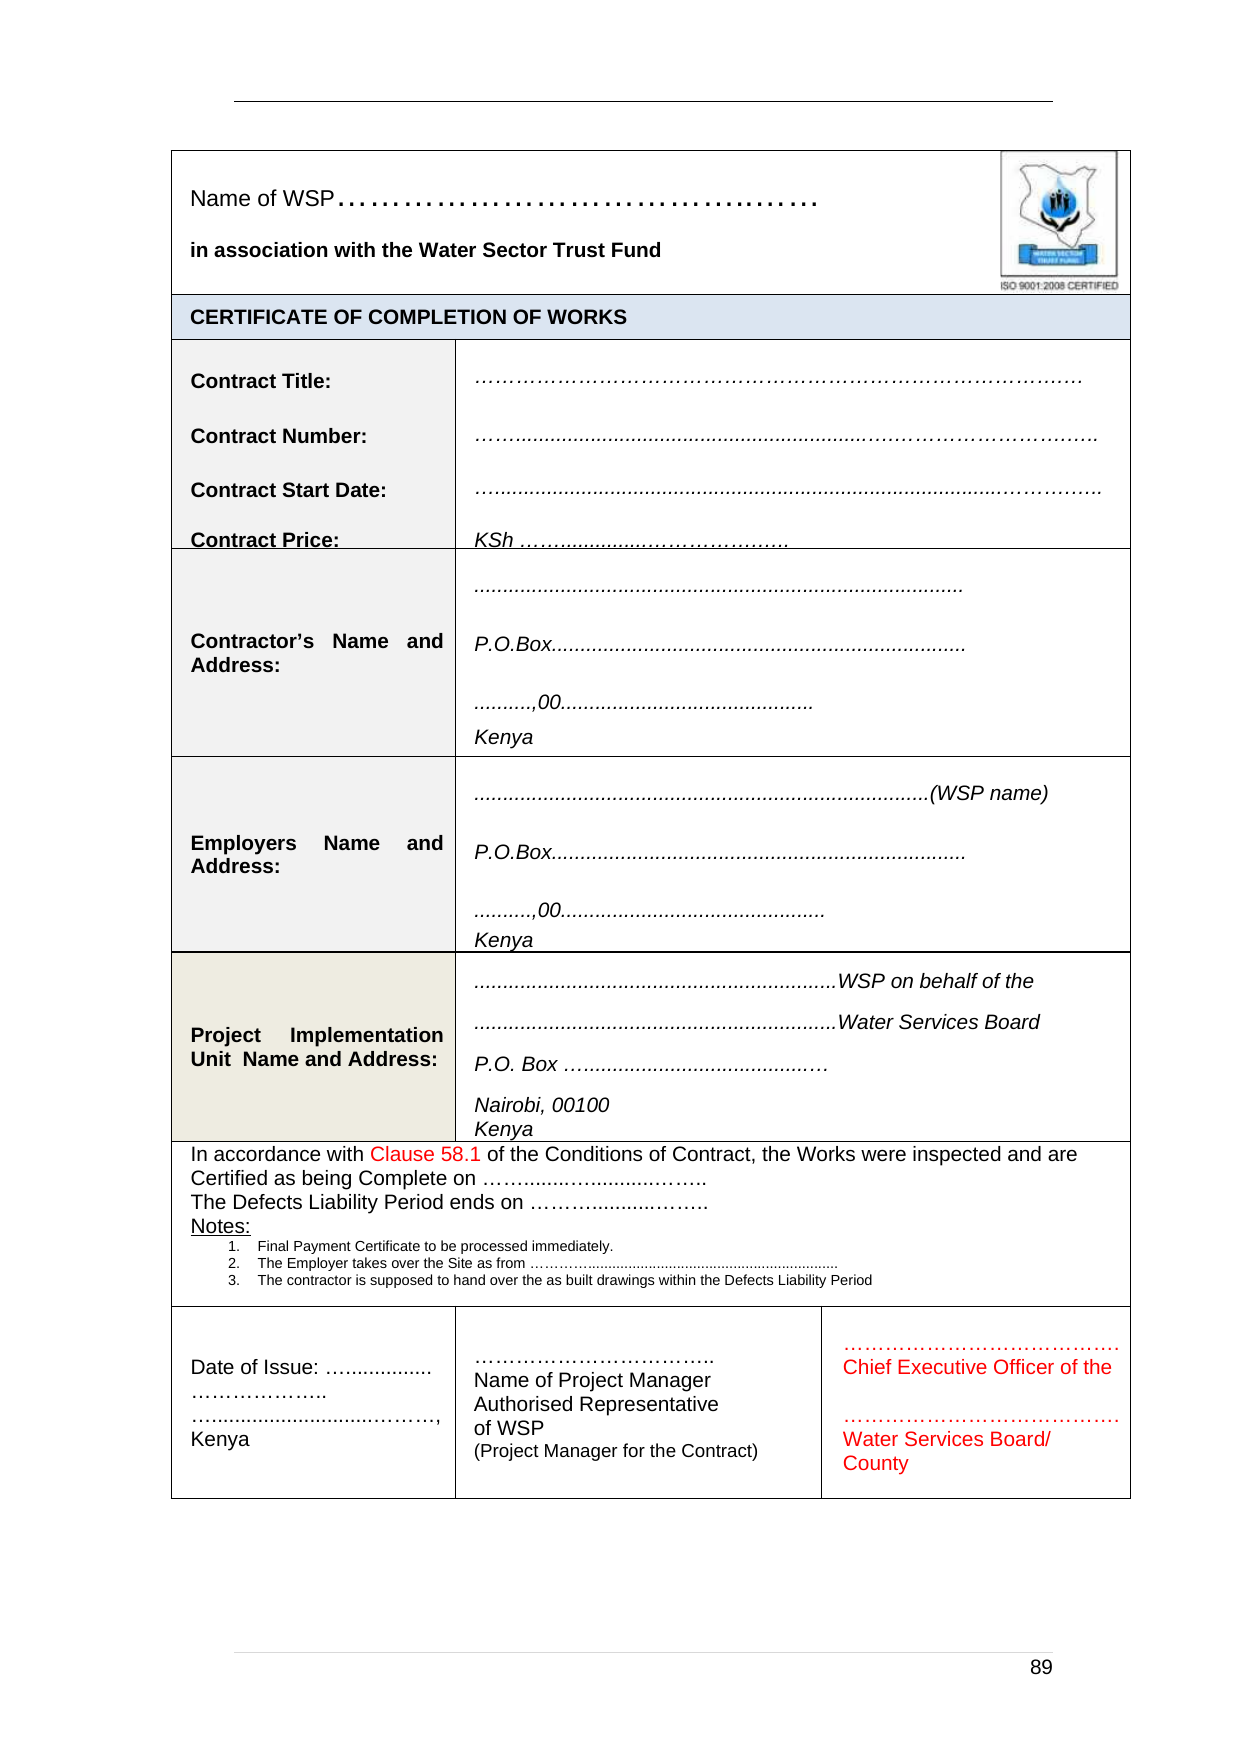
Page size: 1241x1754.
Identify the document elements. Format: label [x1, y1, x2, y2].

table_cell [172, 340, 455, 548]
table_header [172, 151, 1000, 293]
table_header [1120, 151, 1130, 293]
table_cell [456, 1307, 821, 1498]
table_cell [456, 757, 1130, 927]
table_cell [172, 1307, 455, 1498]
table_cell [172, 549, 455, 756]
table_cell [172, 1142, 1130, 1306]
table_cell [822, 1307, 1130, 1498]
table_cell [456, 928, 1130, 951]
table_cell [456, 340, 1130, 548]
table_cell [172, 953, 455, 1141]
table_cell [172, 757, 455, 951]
picture [1000, 151, 1120, 293]
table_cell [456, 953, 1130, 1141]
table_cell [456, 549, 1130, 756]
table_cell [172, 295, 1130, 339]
